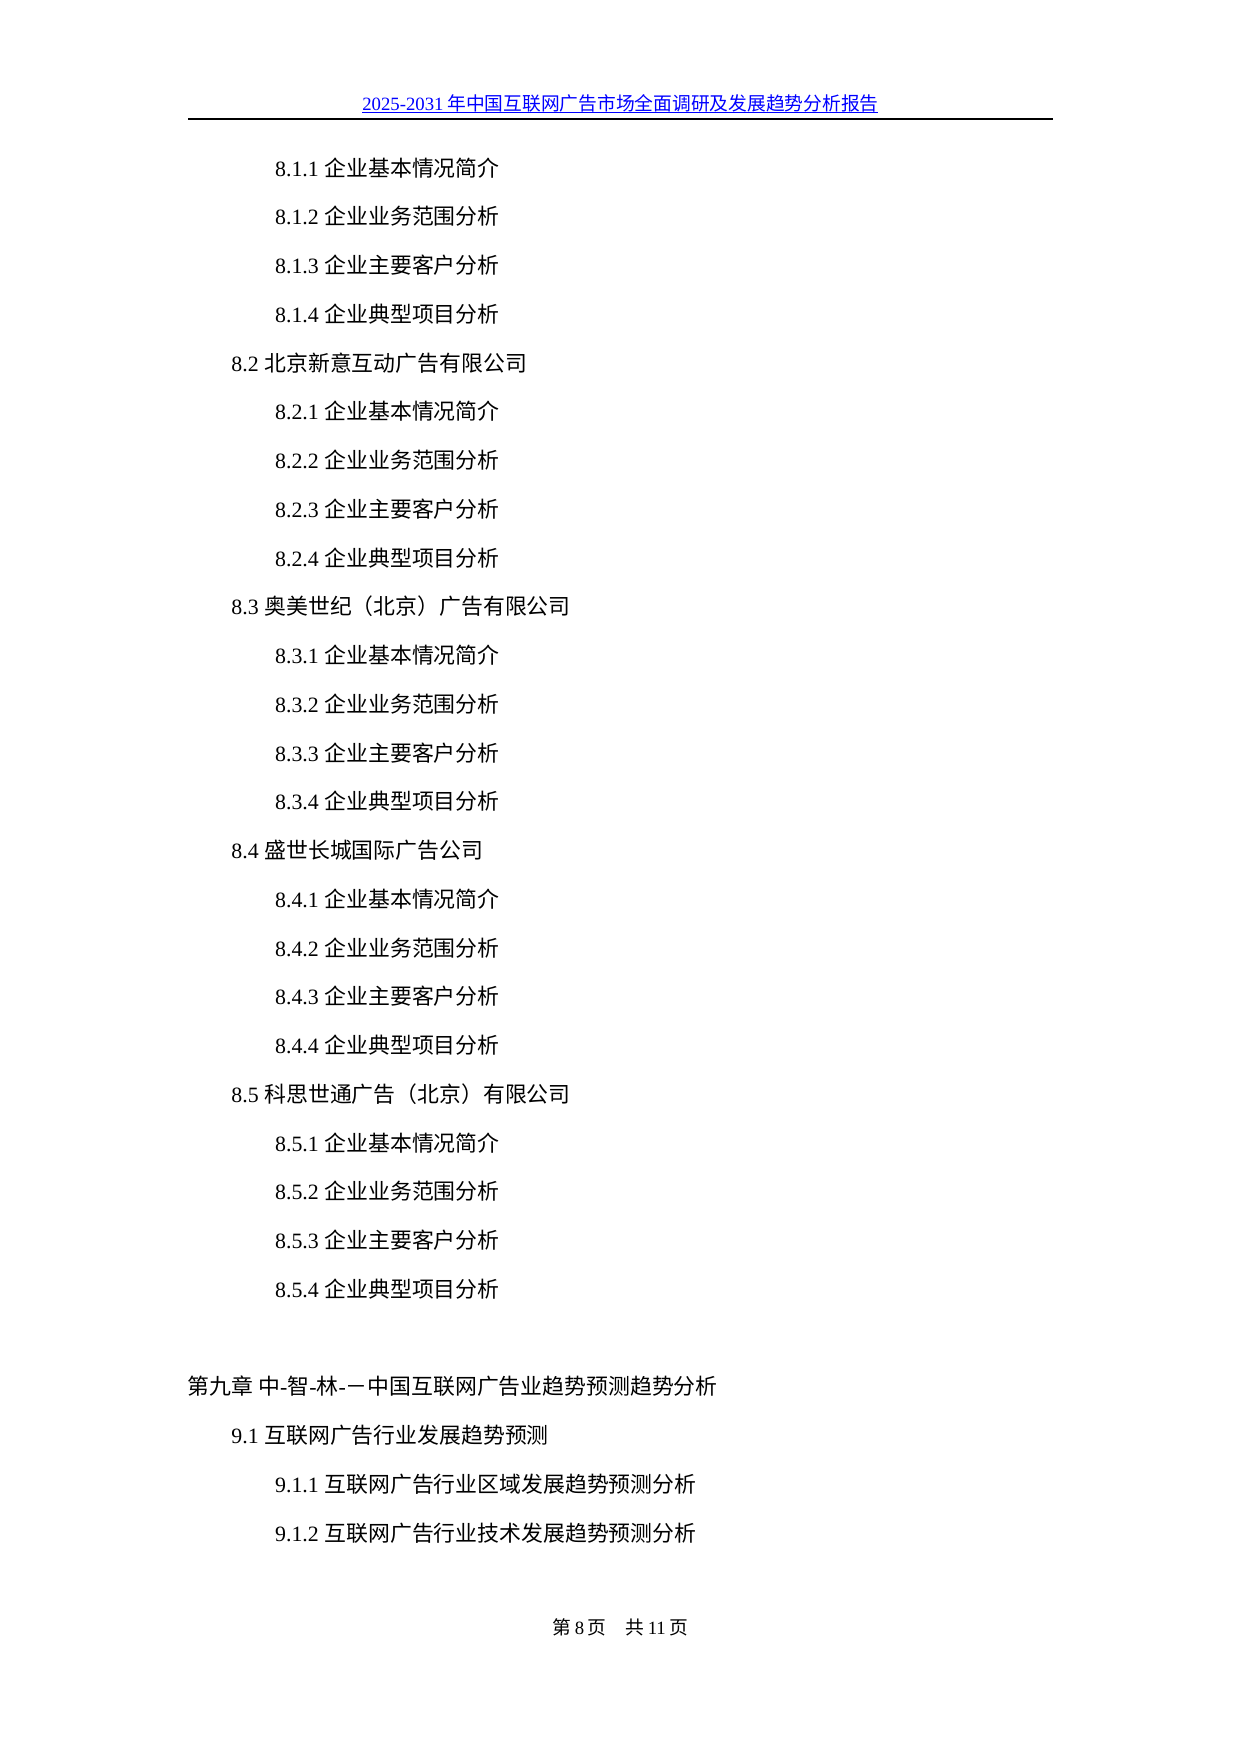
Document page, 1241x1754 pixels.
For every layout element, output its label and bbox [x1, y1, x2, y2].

text [187, 150, 1053, 1548]
